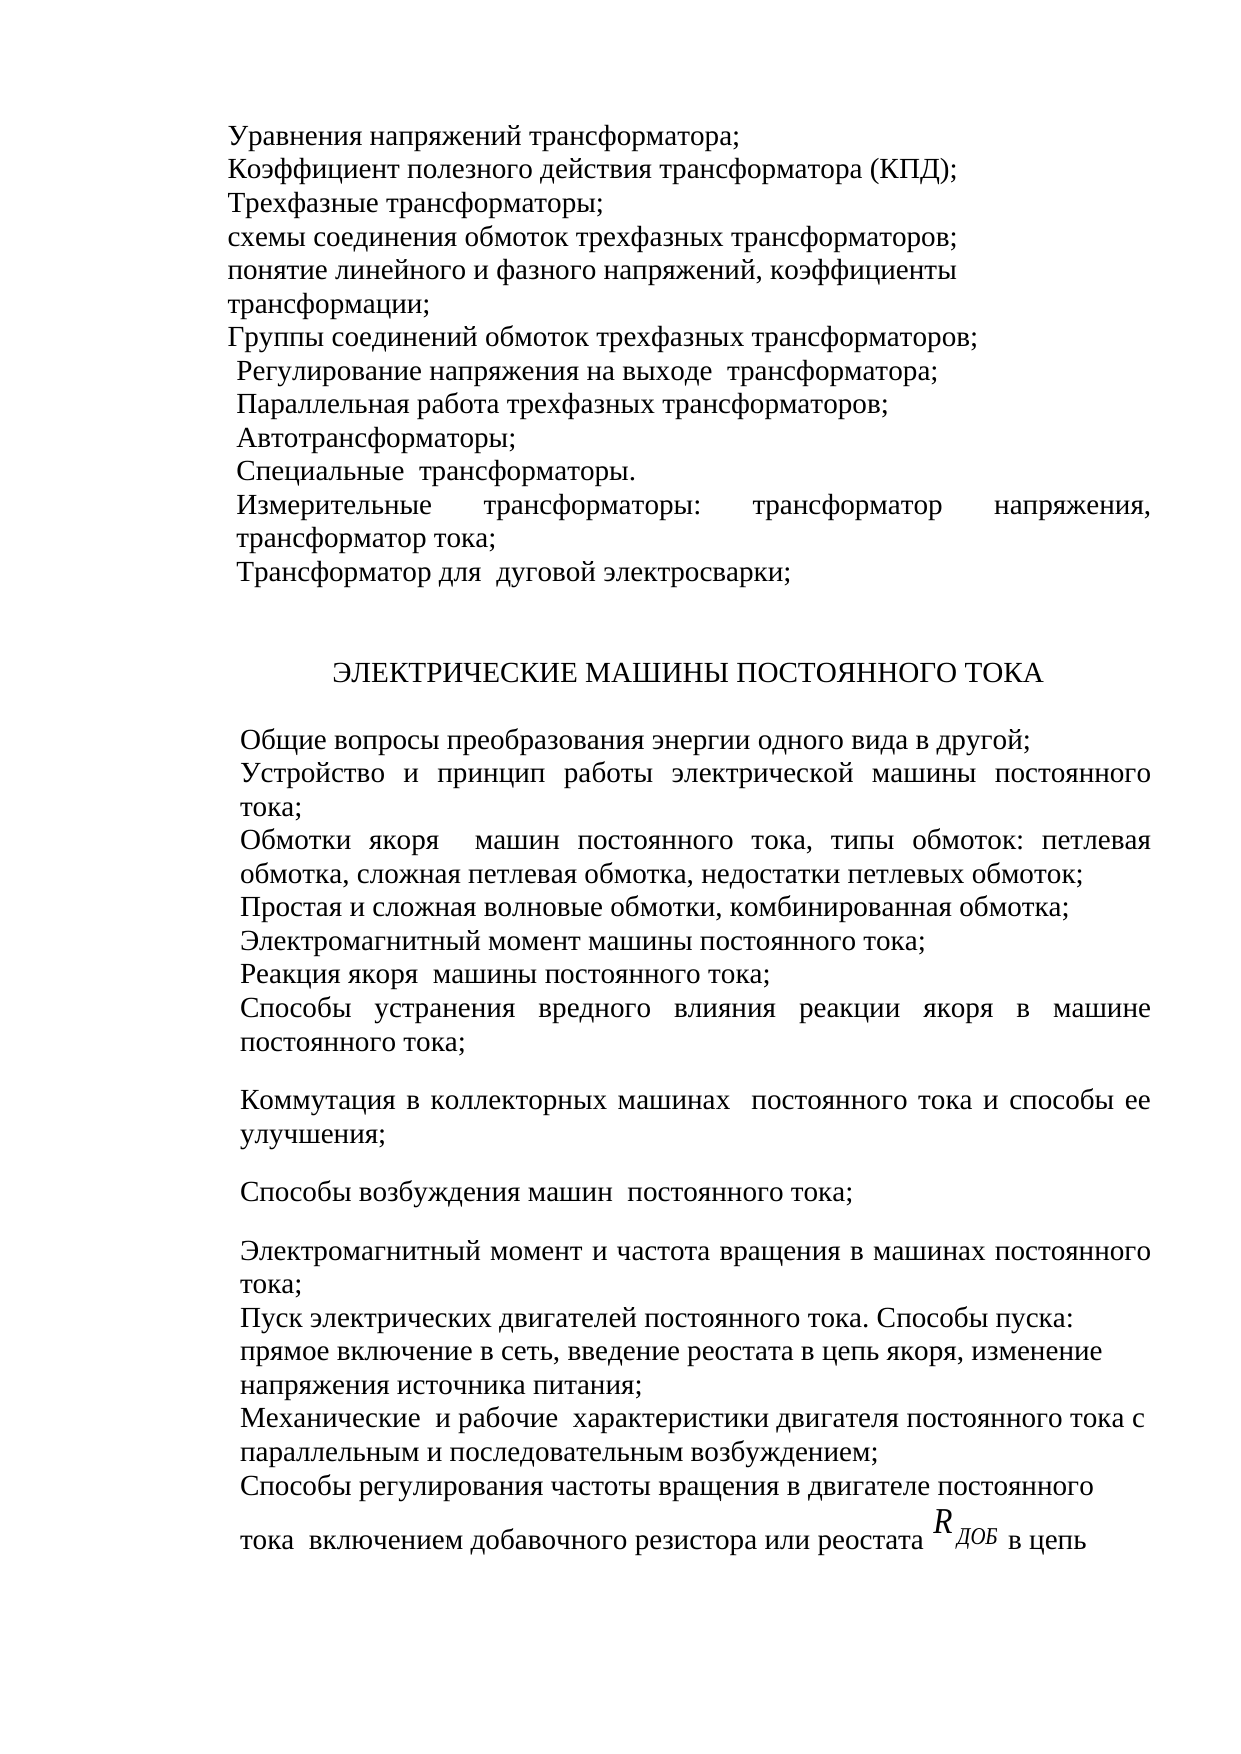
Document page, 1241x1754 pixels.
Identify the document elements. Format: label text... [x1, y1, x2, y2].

text схемы соединения обмоток трехфазных трансформаторов; [177, 219, 1152, 252]
text Трансформатор для дуговой электросварки; [236, 554, 1152, 588]
text Электромагнитный момент машины постоянного тока; [240, 923, 1152, 957]
text Устройство и принцип работы электрической машины постоянного тока; [240, 755, 1152, 822]
text Пуск электрических двигателей постоянного тока. Способы пуска: прямое включение в сеть, введение реостата в цепь якоря, изменение напряжения источника питания; [240, 1300, 1152, 1401]
text Специальные трансформаторы. [236, 453, 1152, 487]
text Автотрансформаторы; [236, 420, 1152, 453]
text Реакция якоря машины постоянного тока; [240, 957, 1152, 990]
text Коммутация в коллекторных машинах постоянного тока и способы ее улучшения; [240, 1082, 1152, 1149]
text Простая и сложная волновые обмотки, комбинированная обмотка; [240, 889, 1152, 923]
text Трехфазные трансформаторы; [177, 185, 1152, 219]
text Обмотки якоря машин постоянного тока, типы обмоток: петлевая обмотка, сложная петлевая обмотка, недостатки петлевых обмоток; [240, 822, 1152, 889]
text Электромагнитный момент и частота вращения в машинах постоянного тока; [240, 1233, 1152, 1300]
text Общие вопросы преобразования энергии одного вида в другой; [240, 722, 1152, 755]
text Параллельная работа трехфазных трансформаторов; [236, 386, 1152, 420]
text Измерительные трансформаторы: трансформатор напряжения, трансформатор тока; [236, 487, 1152, 554]
text Способы устранения вредного влияния реакции якоря в машине постоянного тока; [240, 990, 1152, 1057]
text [240, 1468, 1152, 1556]
text понятие линейного и фазного напряжений, коэффициенты трансформации; [227, 252, 1152, 319]
text Механические и рабочие характеристики двигателя постоянного тока с параллельным и последовательным возбуждением; [240, 1401, 1152, 1468]
text Регулирование напряжения на выходе трансформатора; [236, 353, 1152, 386]
text Коэффициент полезного действия трансформатора (КПД); [177, 152, 1152, 185]
text Уравнения напряжений трансформатора; [177, 118, 1152, 152]
text Группы соединений обмоток трехфазных трансформаторов; [177, 319, 1152, 353]
text Электрические машины постоянного тока [177, 655, 1152, 688]
text Способы возбуждения машин постоянного тока; [240, 1174, 1152, 1208]
